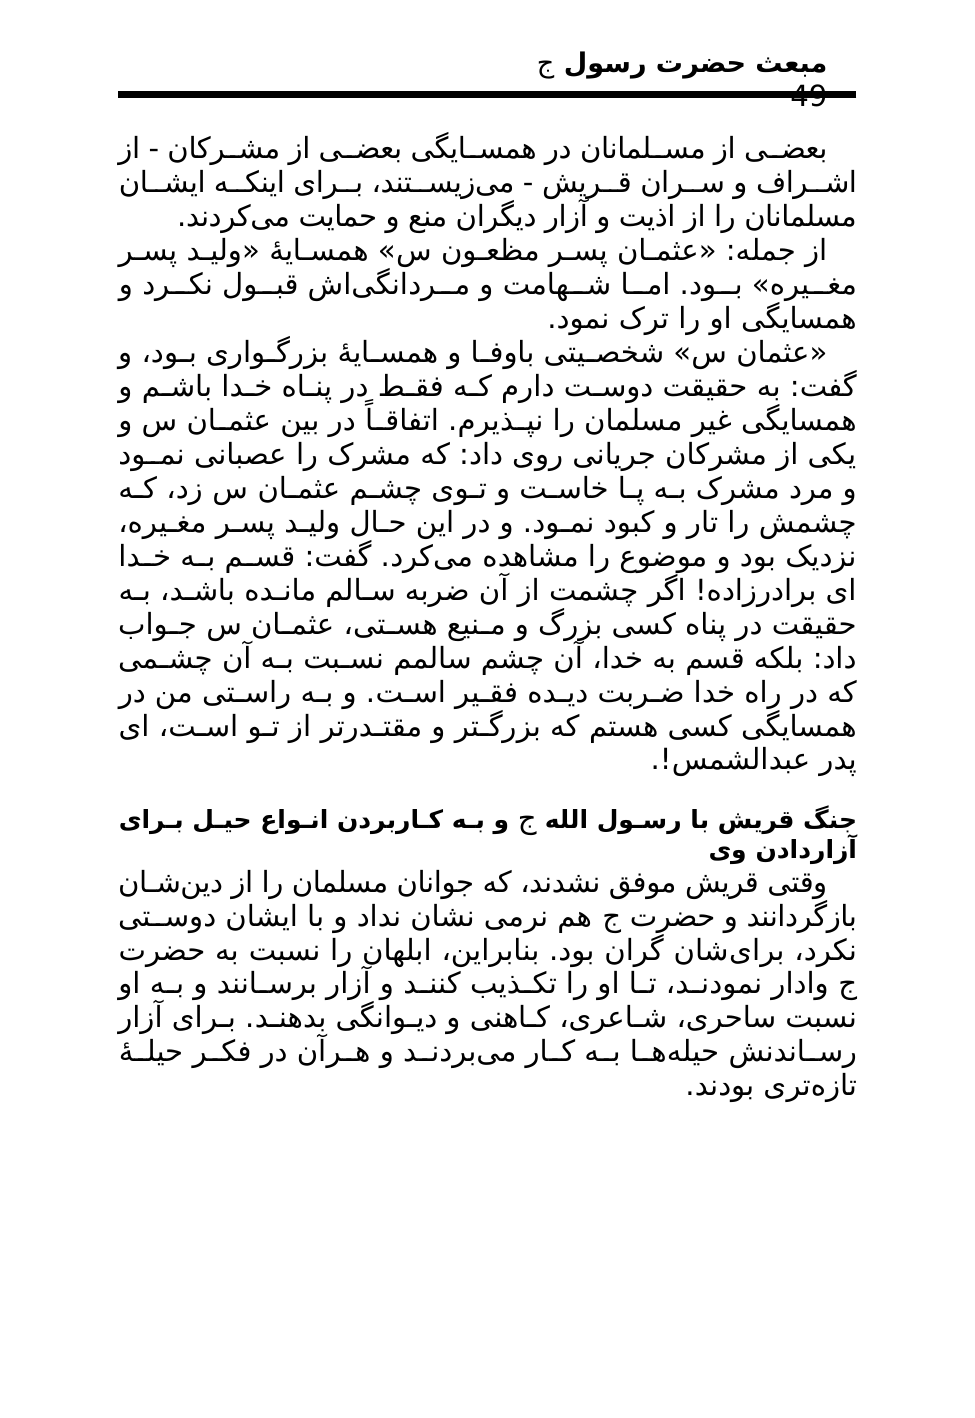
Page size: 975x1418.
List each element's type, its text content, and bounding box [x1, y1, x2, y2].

text جنگ قریش با رسول الله ج و به کاربردن انواع حیل برای آزاردادن وی [118, 802, 857, 865]
text از جمله: «عثمان پسر مظعون س» همسایۀ «ولید پسر مغیره» بود. اما شهامت و مردانگی‌اش قبول نکرد و همسایگی او را ترک نمود. [118, 233, 857, 335]
text وقتی قریش موفق نشدند، که جوانان مسلمان را از دین‌شان بازگردانند و حضرت ج هم نرمی نشان نداد و با ایشان دوستی نکرد، برای‌شان گران بود. بنابراین، ابلهان را نسبت به حضرت ج وادار نمودند، تا او را تکذیب کنند و آزار برسانند و به او نسبت ساحری، شاعری، کاهنی و دیوانگی بدهند. برای آزار رساندنش حیله‌ها به کار می‌بردند و هرآن در فکر حیلۀ تازه‌تری بودند. [118, 865, 857, 1103]
text «عثمان س» شخصیتی باوفا و همسایۀ بزرگواری بود، و گفت: به حقیقت دوست دارم که فقط در پناه خدا باشم و همسایگی غیر مسلمان را نپذیرم. اتفاقاً در بین عثمان س و یکی از مشرکان جریانی روی داد: که مشرک را عصبانی نمود و مرد مشرک به پا خاست و توی چشم عثمان س زد، که چشمش را تار و کبود نمود. و در این حال ولید پسر مغیره، نزدیک بود و موضوع را مشاهده می‌کرد. گفت: قسم به خدا ای برادرزاده! اگر چشمت از آن ضربه سالم مانده باشد، به حقیقت در پناه کسی بزرگ و منیع هستی، عثمان س جواب داد: بلکه قسم به خدا، آن چشم سالمم نسبت به آن چشمی که در راه خدا ضربت دیده فقیر است. و به راستی من در همسایگی کسی هستم که بزرگتر و مقتدرتر از تو است، ای پدر عبدالشمس!. [118, 335, 857, 777]
text بعضی از مسلمانان در همسایگی بعضی از مشرکان - از اشراف و سران قریش - می‌زیستند، برای اینکه ایشان مسلمانان را از اذیت و آزار دیگران منع و حمایت می‌کردند. [118, 132, 857, 233]
